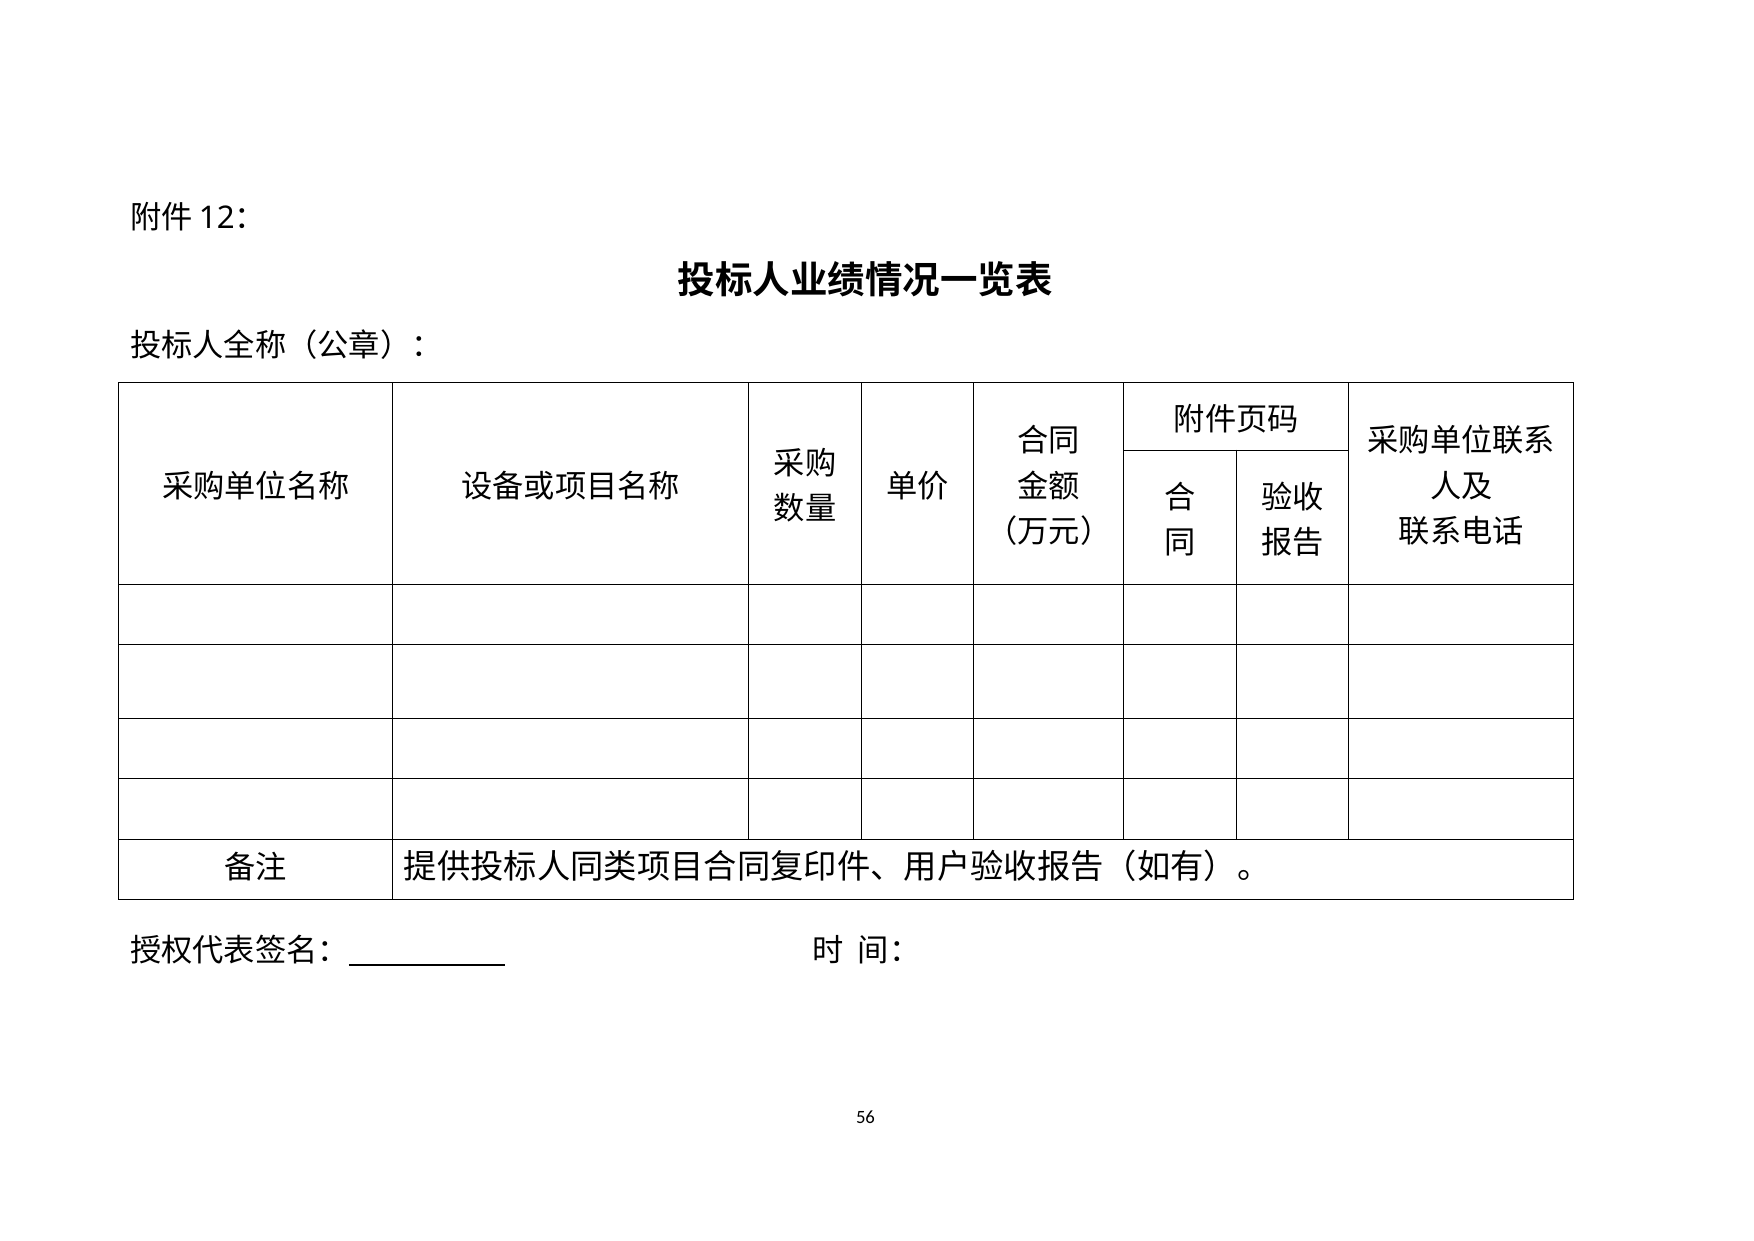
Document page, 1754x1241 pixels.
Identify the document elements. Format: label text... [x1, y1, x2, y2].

table_cell 备注 [119, 840, 392, 899]
table_cell [749, 719, 861, 778]
table_cell [1349, 645, 1573, 718]
table_header 合同 金额 （万元） [974, 383, 1123, 583]
table_cell [1349, 585, 1573, 644]
table_cell [862, 779, 973, 839]
table_cell 提供投标人同类项目合同复印件、用户验收报告（如有）。 [393, 840, 1573, 899]
text 授权代表签名： 时 间： [130, 925, 1600, 970]
table_cell [119, 779, 392, 839]
table_cell [974, 719, 1123, 778]
table_cell [1237, 779, 1348, 839]
table_cell [119, 645, 392, 718]
table_cell [1124, 719, 1236, 778]
table_header 设备或项目名称 [393, 383, 748, 583]
table_cell [393, 719, 748, 778]
table_cell [1349, 719, 1573, 778]
table_cell [1237, 585, 1348, 644]
table_cell [862, 645, 973, 718]
text 投标人业绩情况一览表 [130, 250, 1600, 304]
table_cell [1124, 645, 1236, 718]
table_cell [393, 779, 748, 839]
table_cell [119, 719, 392, 778]
table_header 采购单位名称 [119, 383, 392, 583]
table_cell [1124, 779, 1236, 839]
table_cell [119, 585, 392, 644]
table_cell [1237, 645, 1348, 718]
table_cell [862, 719, 973, 778]
table_cell [1349, 779, 1573, 839]
table_header 单价 [862, 383, 973, 583]
table_cell [749, 585, 861, 644]
table_cell [862, 585, 973, 644]
table_cell [974, 779, 1123, 839]
table_cell [1124, 585, 1236, 644]
table_cell [974, 645, 1123, 718]
table_cell [393, 645, 748, 718]
table_header 采购 数量 [749, 383, 861, 583]
text 投标人全称（公章）： [130, 320, 1600, 366]
table_cell [749, 779, 861, 839]
table_cell 验收 报告 [1237, 451, 1348, 583]
table_cell [1237, 719, 1348, 778]
table_cell [749, 645, 861, 718]
table_header 附件页码 [1124, 383, 1348, 449]
table_cell [393, 585, 748, 644]
table_header 采购单位联系人及 联系电话 [1349, 383, 1573, 583]
table_cell [974, 585, 1123, 644]
text 附件12： [130, 192, 1600, 238]
table_cell 合 同 [1124, 451, 1236, 583]
